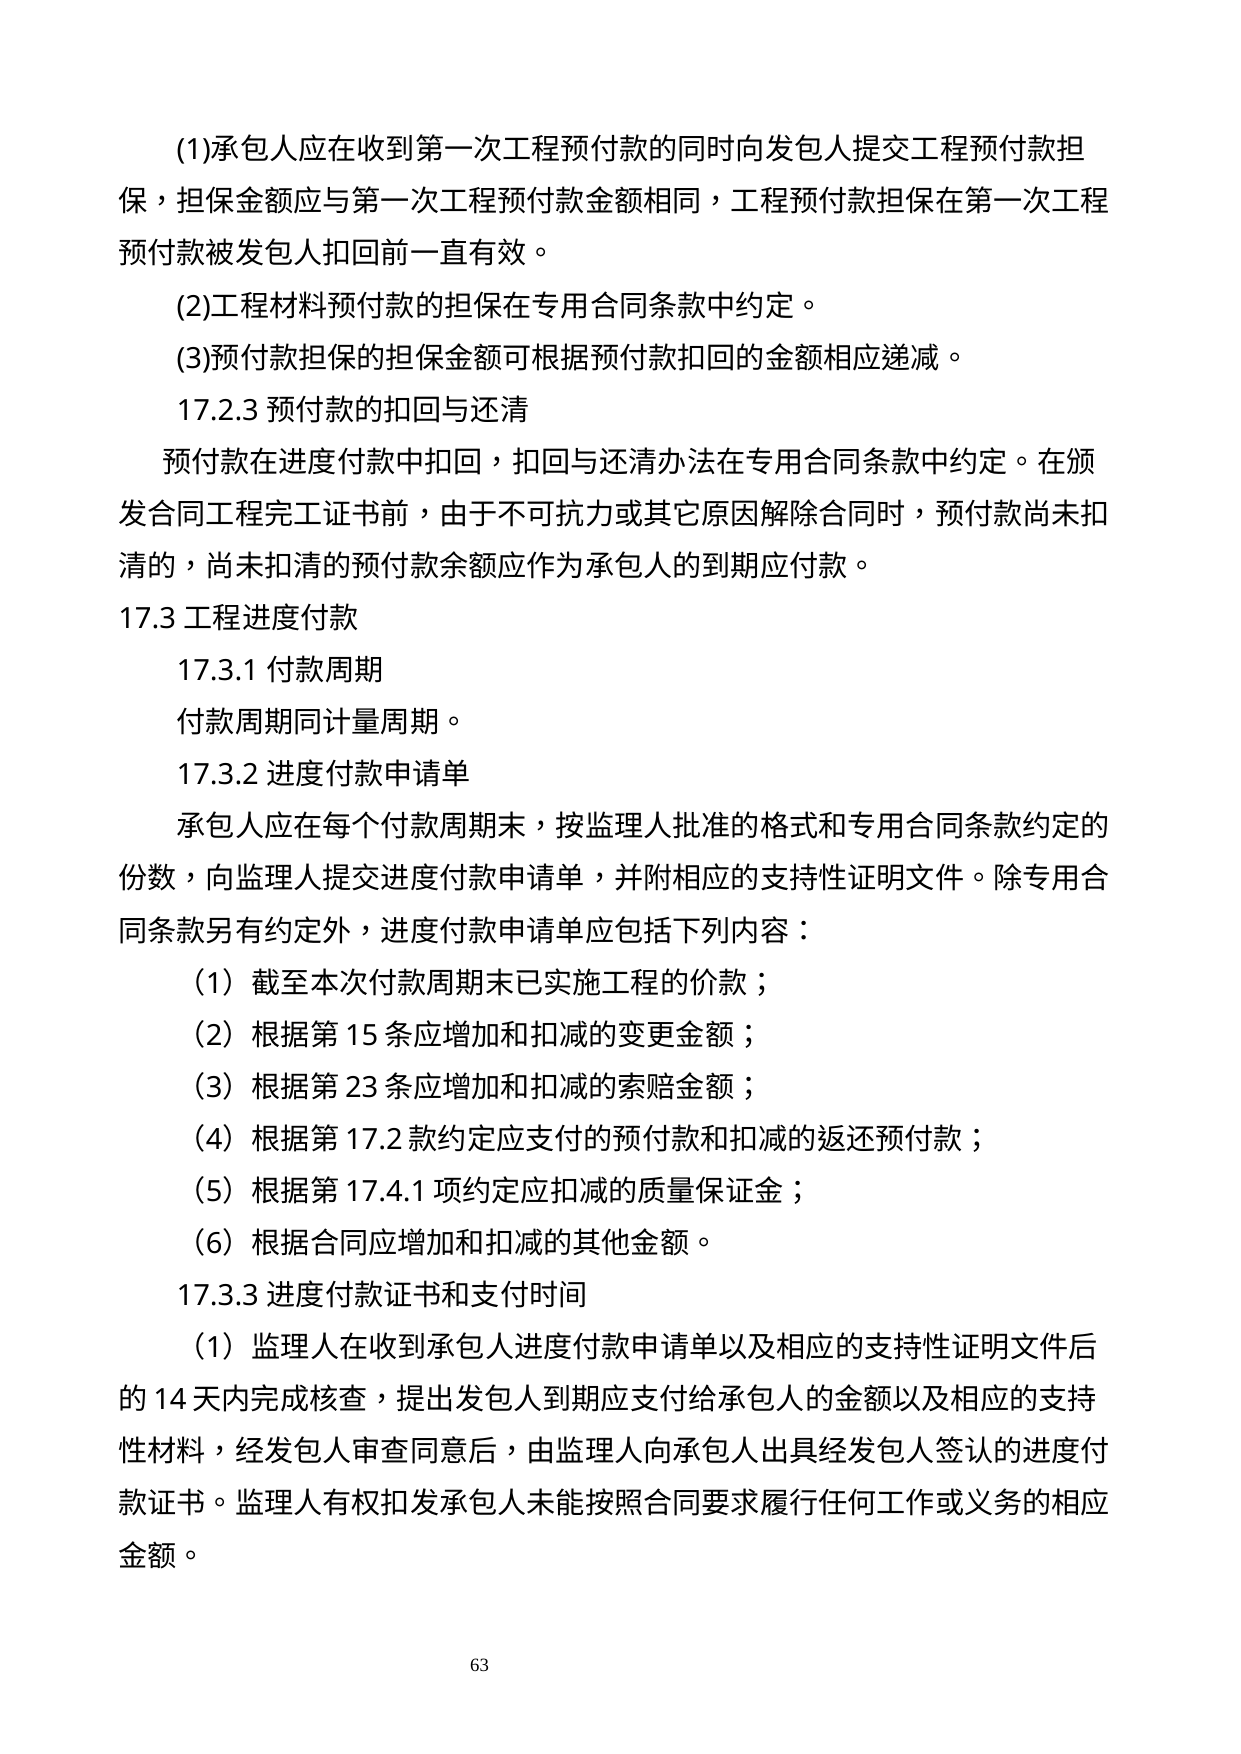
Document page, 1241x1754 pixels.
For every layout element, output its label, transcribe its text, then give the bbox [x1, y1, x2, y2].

text 预付款在进度付款中扣回，扣回与还清办法在专用合同条款中约定。在颁发合同工程完工证书前，由于不可抗力或其它原因解除合同时，预付款尚未扣清的，尚未扣清的预付款余额应作为承包人的到期应付款。 [118, 431, 1122, 587]
text 17.3.1 付款周期 [118, 639, 1122, 691]
text （3）根据第23条应增加和扣减的索赔金额； [118, 1056, 1122, 1108]
text 17.2.3 预付款的扣回与还清 [118, 378, 1122, 431]
text （1）监理人在收到承包人进度付款申请单以及相应的支持性证明文件后的14天内完成核查，提出发包人到期应支付给承包人的金额以及相应的支持性材料，经发包人审查同意后，由监理人向承包人出具经发包人签认的进度付款证书。监理人有权扣发承包人未能按照合同要求履行任何工作或义务的相应金额。 [118, 1316, 1122, 1576]
text （4）根据第17.2款约定应支付的预付款和扣减的返还预付款； [118, 1108, 1122, 1160]
text （6）根据合同应增加和扣减的其他金额。 [118, 1212, 1122, 1264]
text 17.3.3 进度付款证书和支付时间 [118, 1264, 1122, 1316]
text 承包人应在每个付款周期末，按监理人批准的格式和专用合同条款约定的份数，向监理人提交进度付款申请单，并附相应的支持性证明文件。除专用合同条款另有约定外，进度付款申请单应包括下列内容： [118, 795, 1122, 951]
text (2)工程材料预付款的担保在专用合同条款中约定。 [118, 274, 1122, 326]
text 17.3.2 进度付款申请单 [118, 743, 1122, 795]
text （2）根据第15条应增加和扣减的变更金额； [118, 1003, 1122, 1056]
text 17.3 工程进度付款 [118, 587, 1122, 639]
text (1)承包人应在收到第一次工程预付款的同时向发包人提交工程预付款担保，担保金额应与第一次工程预付款金额相同，工程预付款担保在第一次工程预付款被发包人扣回前一直有效。 [118, 118, 1122, 274]
text (3)预付款担保的担保金额可根据预付款扣回的金额相应递减。 [118, 326, 1122, 378]
text （1）截至本次付款周期末已实施工程的价款； [118, 951, 1122, 1003]
text （5）根据第17.4.1项约定应扣减的质量保证金； [118, 1160, 1122, 1212]
text 付款周期同计量周期。 [118, 691, 1122, 743]
